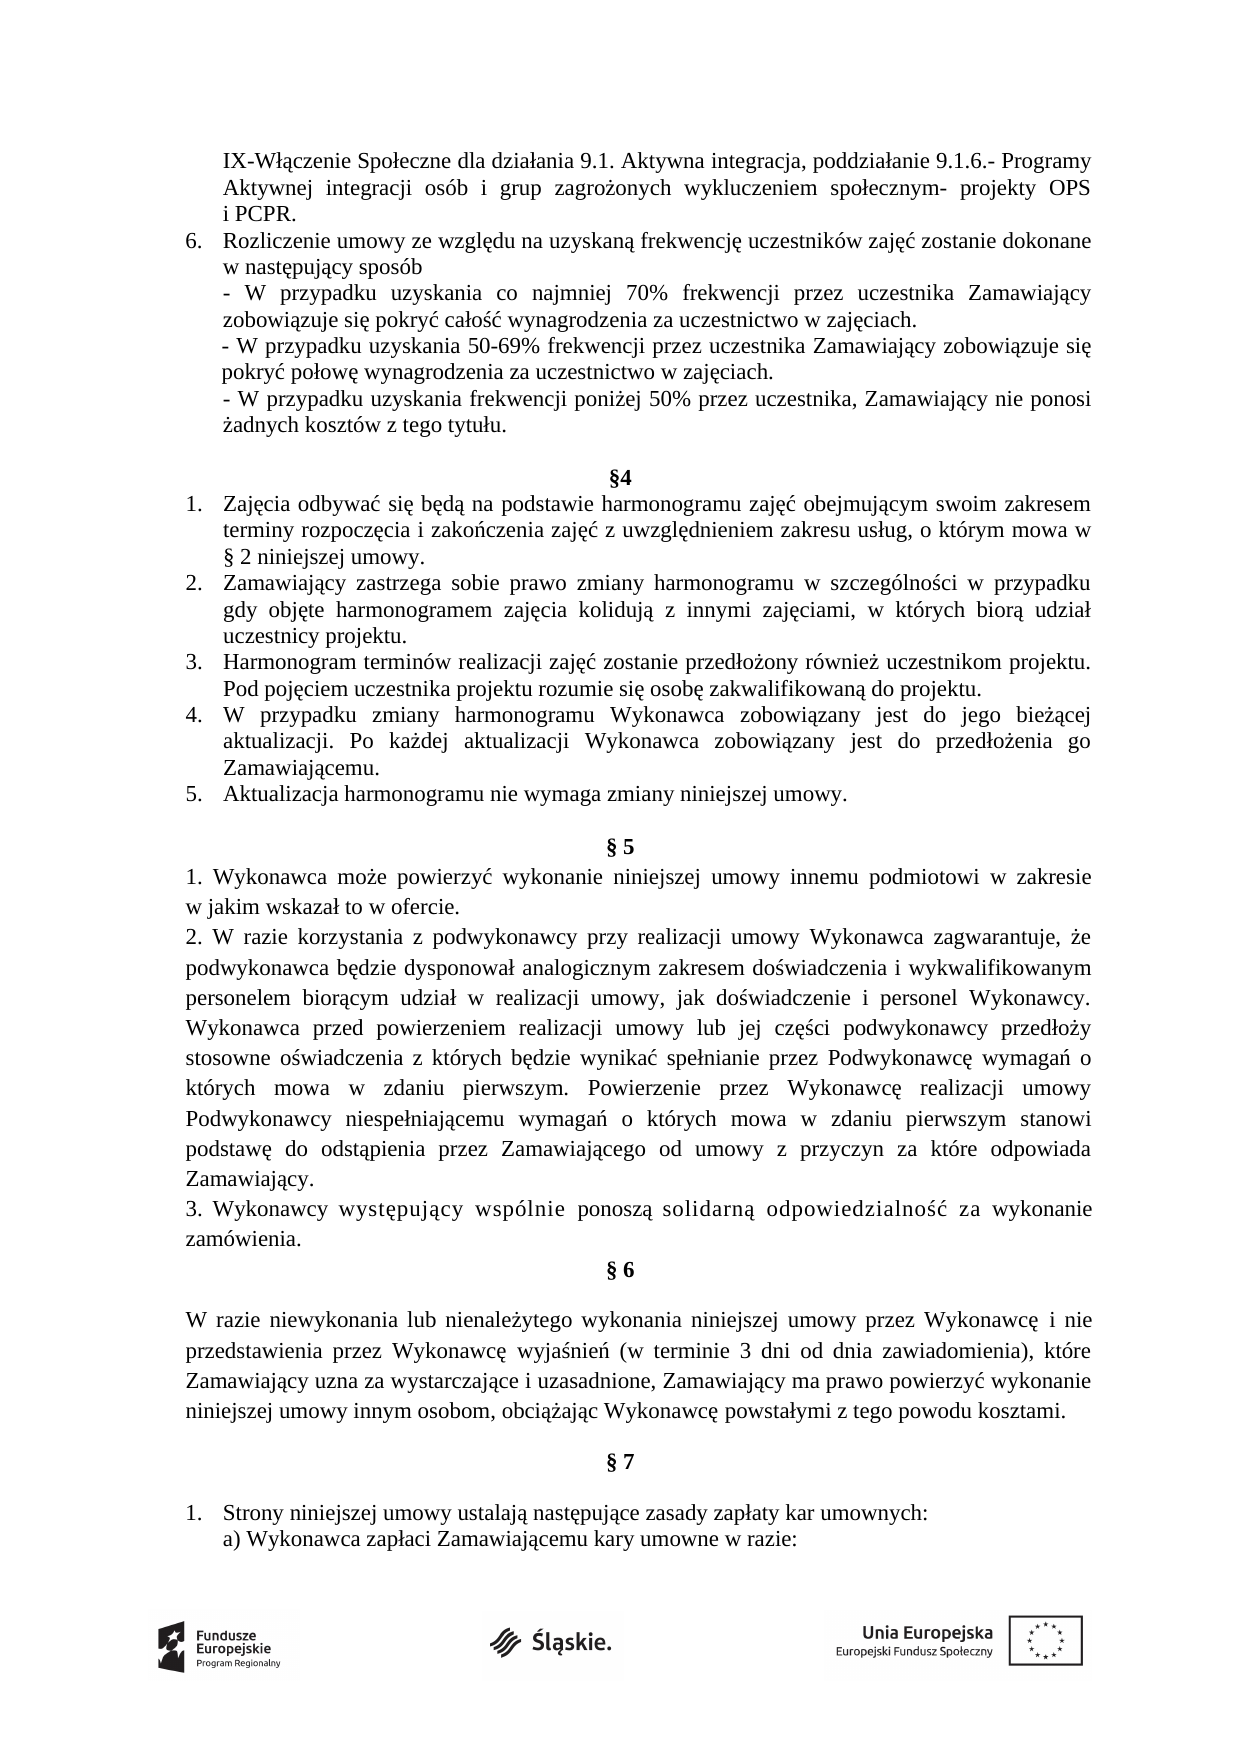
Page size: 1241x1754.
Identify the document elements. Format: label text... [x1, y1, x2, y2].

text 2. W razie korzystania z podwykonawcy przy realizacji umowy Wykonawca zagwarantuje, że podwykonawca będzie dysponował analogicznym zakresem doświadczenia i wykwalifikowanym personelem biorącym udział w realizacji umowy, jak doświadczenie i personel Wykonawcy. Wykonawca przed powierzeniem realizacji umowy lub jej części podwykonawcy przedłoży stosowne oświadczenia z których będzie wynikać spełnianie przez Podwykonawcę wymagań o których mowa w zdaniu pierwszym. Powierzenie przez Wykonawcę realizacji umowy Podwykonawcy niespełniającemu wymagań o których mowa w zdaniu pierwszym stanowi podstawę do odstąpienia przez Zamawiającego od umowy z przyczyn za które odpowiada Zamawiający. [185, 923, 1093, 1191]
text W razie niewykonania lub nienależytego wykonania niniejszej umowy przez Wykonawcę i nie przedstawienia przez Wykonawcę wyjaśnień (w terminie 3 dni od dnia zawiadomienia), które Zamawiający uzna za wystarczające i uzasadnione, Zamawiający ma prawo powierzyć wykonanie niniejszej umowy innym osobom, obciążając Wykonawcę powstałymi z tego powodu kosztami. [185, 1307, 1093, 1423]
list W przypadku zmiany harmonogramu Wykonawca zobowiązany jest do jego bieżącej aktualizacji. Po każdej aktualizacji Wykonawca zobowiązany jest do przedłożenia go Zamawiającemu. [185, 701, 1093, 780]
text § 6 [148, 1256, 1093, 1282]
list Zamawiający zastrzega sobie prawo zmiany harmonogramu w szczególności w przypadku gdy objęte harmonogramem zajęcia kolidują z innymi zajęciami, w których biorą udział uczestnicy projektu. [185, 569, 1093, 648]
text - W przypadku uzyskania frekwencji poniżej 50% przez uczestnika, Zamawiający nie ponosi żadnych kosztów z tego tytułu. [223, 385, 1093, 437]
text a) Wykonawca zapłaci Zamawiającemu kary umowne w razie: [223, 1525, 1093, 1552]
list Rozliczenie umowy ze względu na uzyskaną frekwencję uczestników zajęć zostanie dokonane w następujący sposób [185, 227, 1093, 279]
text § 7 [148, 1448, 1093, 1474]
list Harmonogram terminów realizacji zajęć zostanie przedłożony również uczestnikom projektu. Pod pojęciem uczestnika projektu rozumie się osobę zakwalifikowaną do projektu. [185, 648, 1093, 701]
text §4 [148, 464, 1093, 490]
text - W przypadku uzyskania 50-69% frekwencji przez uczestnika Zamawiający zobowiązuje się pokryć połowę wynagrodzenia za uczestnictwo w zajęciach. [221, 332, 1093, 385]
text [223, 148, 1093, 227]
text 1. Wykonawca może powierzyć wykonanie niniejszej umowy innemu podmiotowi w zakresie w jakim wskazał to w ofercie. [185, 863, 1093, 919]
text 3. Wykonawcy występujący wspólnie ponoszą solidarną odpowiedzialność za wykonanie zamówienia. [185, 1195, 1093, 1252]
list Zajęcia odbywać się będą na podstawie harmonogramu zajęć obejmującym swoim zakresem terminy rozpoczęcia i zakończenia zajęć z uwzględnieniem zakresu usług, o którym mowa w § 2 niniejszej umowy. [185, 490, 1093, 569]
list Strony niniejszej umowy ustalają następujące zasady zapłaty kar umownych: [185, 1499, 1093, 1525]
text - W przypadku uzyskania co najmniej 70% frekwencji przez uczestnika Zamawiający zobowiązuje się pokryć całość wynagrodzenia za uczestnictwo w zajęciach. [223, 279, 1093, 332]
text § 5 [148, 833, 1093, 859]
list Aktualizacja harmonogramu nie wymaga zmiany niniejszej umowy. [185, 780, 1093, 806]
